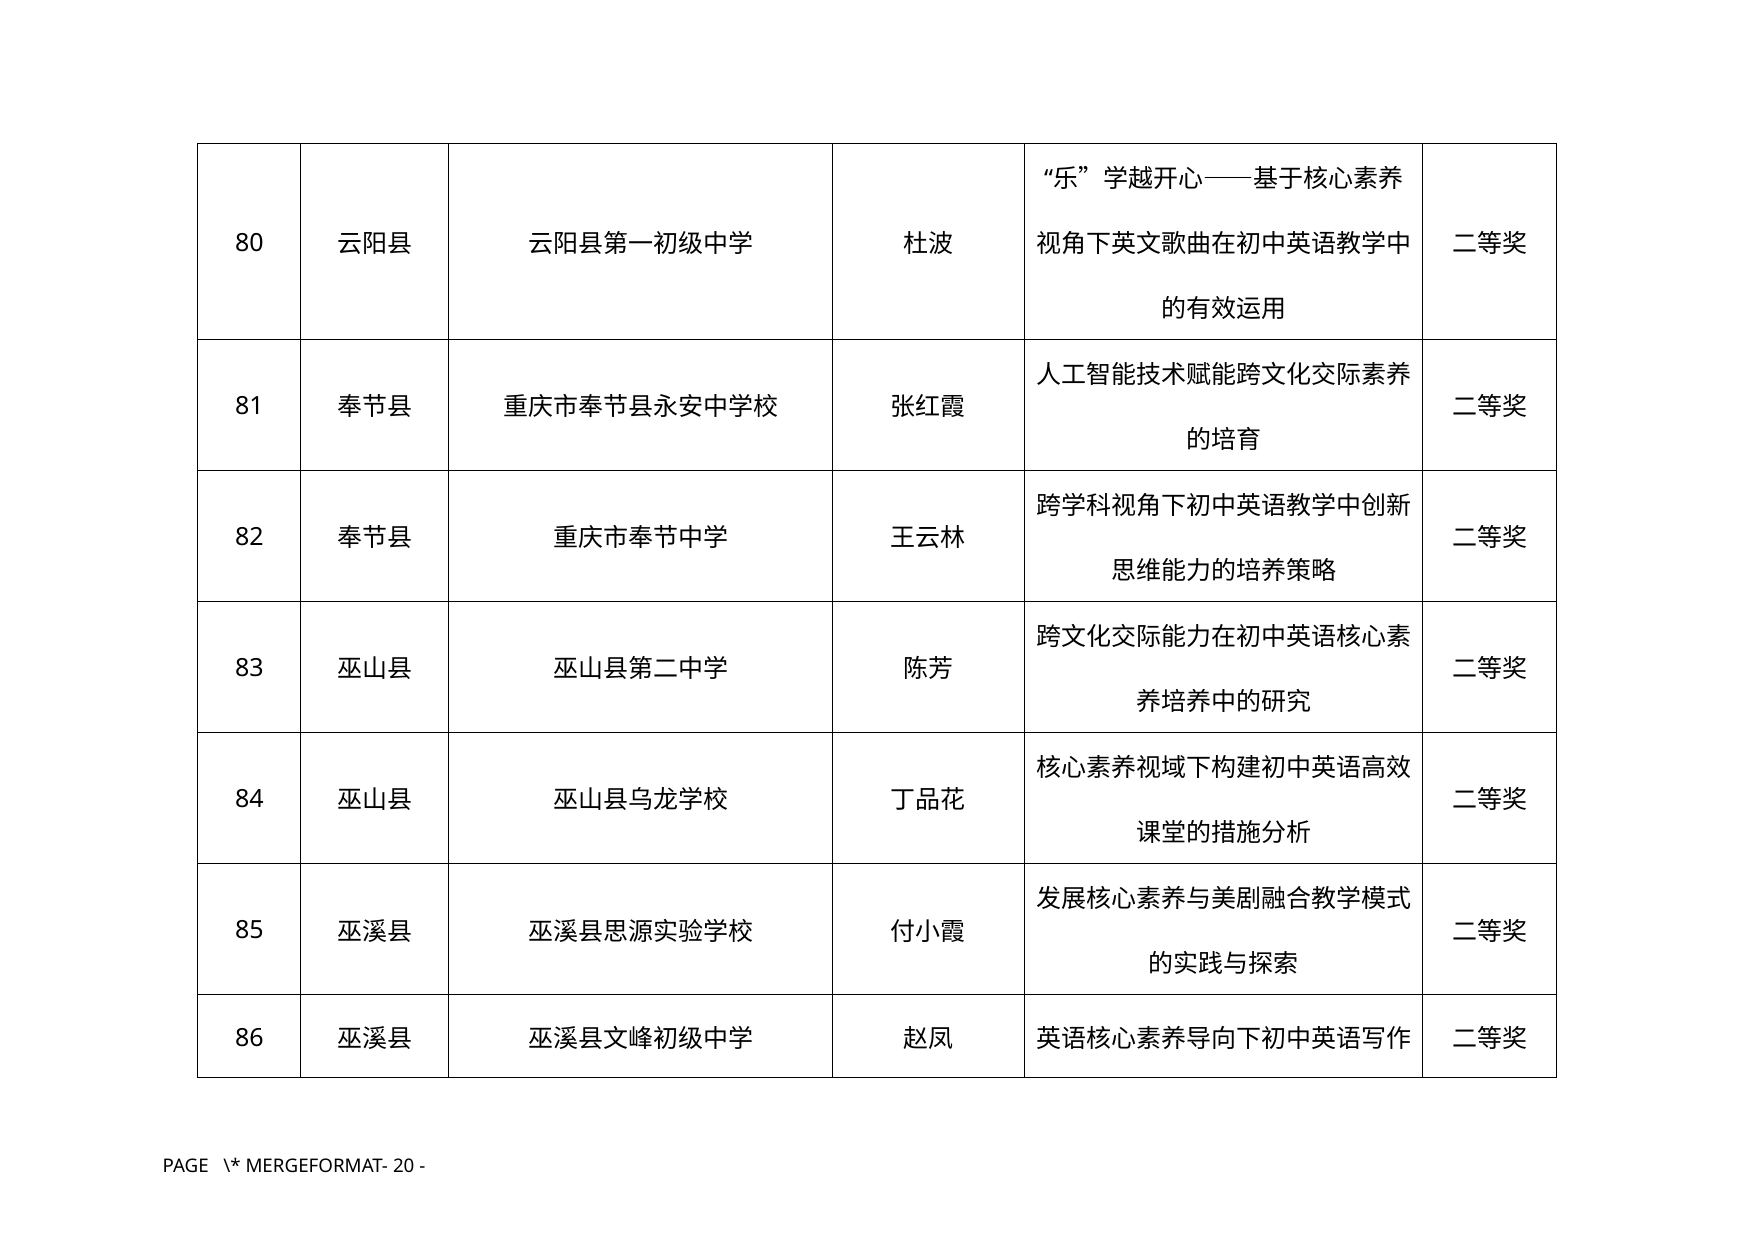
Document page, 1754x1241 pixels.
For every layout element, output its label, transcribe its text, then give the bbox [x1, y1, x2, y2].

table_cell 二等奖 [1423, 864, 1556, 994]
table_cell 80 [198, 144, 300, 339]
table_cell 巫溪县 [301, 995, 448, 1077]
table_cell 杜波 [833, 144, 1024, 339]
table_cell 发展核心素养与美剧融合教学模式的实践与探索 [1025, 864, 1422, 994]
table_cell 陈芳 [833, 602, 1024, 732]
table_cell 二等奖 [1423, 471, 1556, 601]
table_cell 核心素养视域下构建初中英语高效课堂的措施分析 [1025, 733, 1422, 863]
table_cell 86 [198, 995, 300, 1077]
table_cell “乐”学越开心——基于核心素养视角下英文歌曲在初中英语教学中的有效运用 [1025, 144, 1422, 339]
table_cell 赵凤 [833, 995, 1024, 1077]
table_cell 云阳县 [301, 144, 448, 339]
table_cell 二等奖 [1423, 144, 1556, 339]
table_cell 82 [198, 471, 300, 601]
table_cell 云阳县第一初级中学 [449, 144, 832, 339]
table_cell 巫溪县 [301, 864, 448, 994]
table_cell 巫山县乌龙学校 [449, 733, 832, 863]
table_cell 丁品花 [833, 733, 1024, 863]
table_cell 巫山县 [301, 733, 448, 863]
table_cell 二等奖 [1423, 733, 1556, 863]
table_cell 重庆市奉节县永安中学校 [449, 340, 832, 470]
table_cell 跨学科视角下初中英语教学中创新思维能力的培养策略 [1025, 471, 1422, 601]
table_cell 二等奖 [1423, 602, 1556, 732]
table_cell 巫溪县文峰初级中学 [449, 995, 832, 1077]
table_cell 81 [198, 340, 300, 470]
table_cell 付小霞 [833, 864, 1024, 994]
table_cell 二等奖 [1423, 995, 1556, 1077]
table_cell 王云林 [833, 471, 1024, 601]
table_cell 83 [198, 602, 300, 732]
table_cell 奉节县 [301, 471, 448, 601]
table_cell 85 [198, 864, 300, 994]
table_cell 二等奖 [1423, 340, 1556, 470]
table_cell 奉节县 [301, 340, 448, 470]
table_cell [1025, 995, 1422, 1077]
table_cell 人工智能技术赋能跨文化交际素养的培育 [1025, 340, 1422, 470]
table_cell 跨文化交际能力在初中英语核心素养培养中的研究 [1025, 602, 1422, 732]
table_cell 重庆市奉节中学 [449, 471, 832, 601]
table_cell 巫溪县思源实验学校 [449, 864, 832, 994]
table_cell 张红霞 [833, 340, 1024, 470]
table_cell 84 [198, 733, 300, 863]
table_cell 巫山县 [301, 602, 448, 732]
table_cell 巫山县第二中学 [449, 602, 832, 732]
